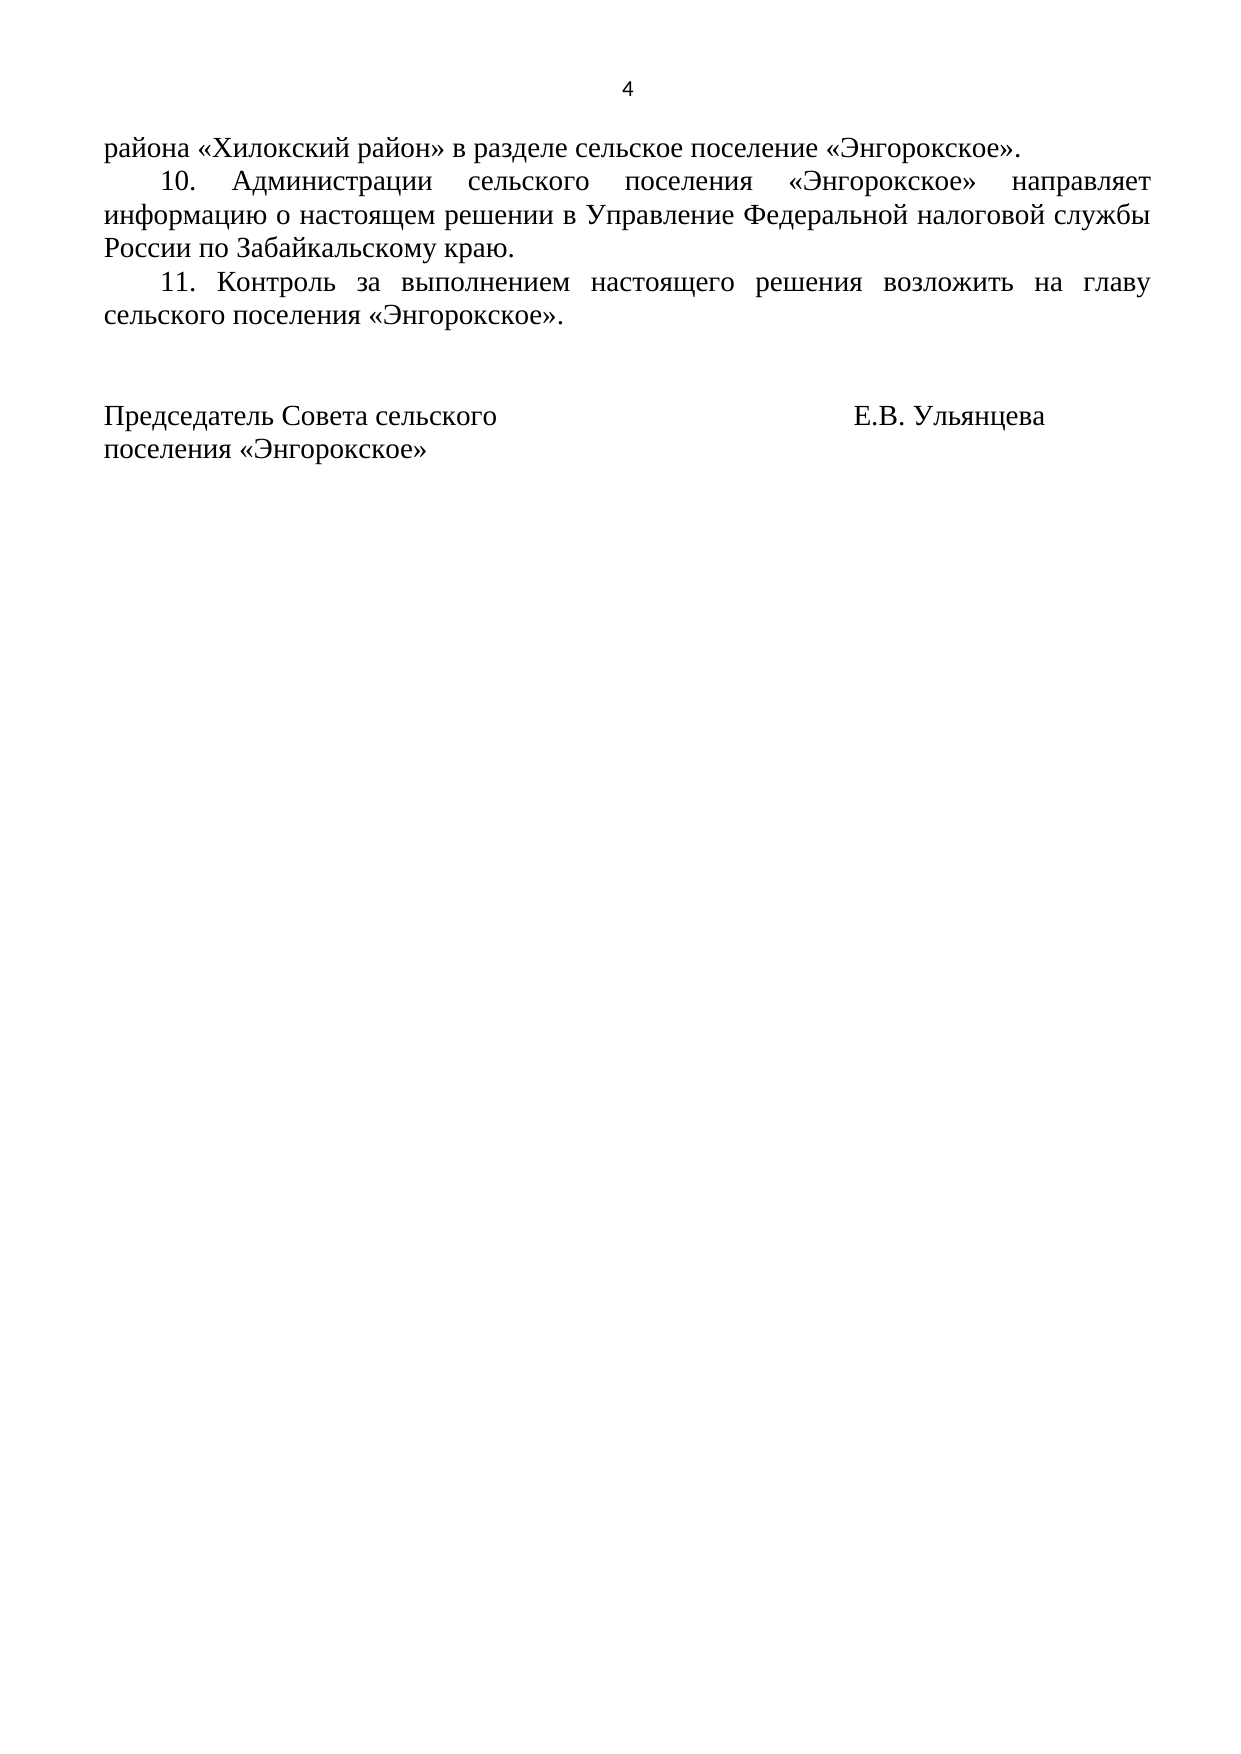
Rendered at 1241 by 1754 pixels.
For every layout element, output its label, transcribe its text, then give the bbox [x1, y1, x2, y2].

table_header Председатель Совета сельского поселения «Энгорокское» [92, 365, 612, 465]
text 10. Администрации сельского поселения «Энгорокское» направляет информацию о настоящем решении в Управление Федеральной налоговой службы России по Забайкальскому краю. [103, 163, 1152, 264]
text 11. Контроль за выполнением настоящего решения возложить на главу сельского поселения «Энгорокское». [103, 264, 1152, 331]
table_header Е.В. Ульянцева [613, 365, 1133, 465]
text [103, 130, 1152, 163]
